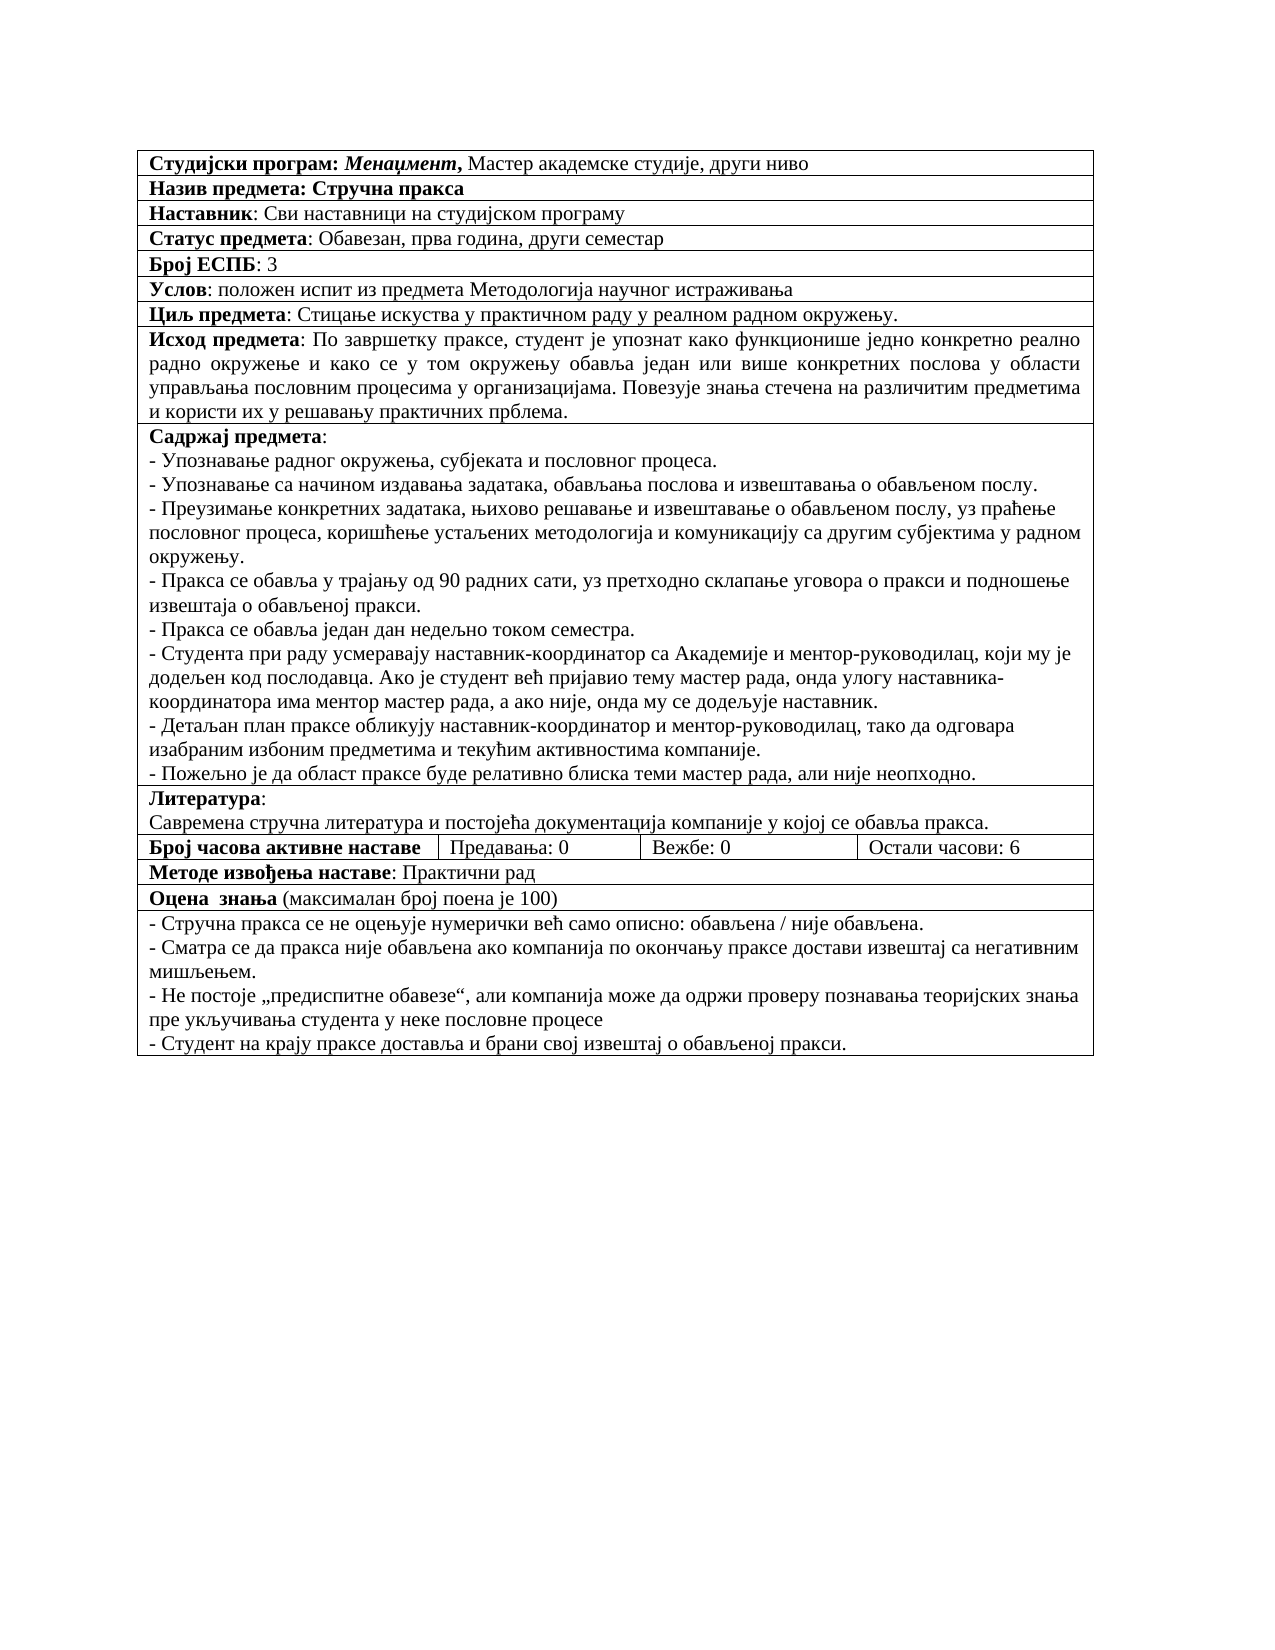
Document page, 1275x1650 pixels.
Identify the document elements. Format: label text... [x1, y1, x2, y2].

table_cell Вежбе: 0 [641, 835, 857, 859]
table_cell Назив предмета: Стручна пракса [138, 176, 1093, 200]
table_cell Број часова активне наставе [138, 835, 438, 859]
table_cell Циљ предмета: Стицање искуства у практичном раду у реалном радном окружењу. [138, 302, 1093, 326]
table_cell Литература: Савремена стручна литература и постојећа документација компаније у којој се обавља пракса. [138, 786, 1093, 834]
table_cell Наставник: Сви наставници на студијском програму [138, 201, 1093, 225]
table_cell Предавања: 0 [439, 835, 640, 859]
table_cell Статус предмета: Обавезан, прва година, други семестар [138, 226, 1093, 250]
table_cell Исход предмета: По завршетку праксе, студент је упознат како функционише једно конкретно реално радно окружење и како се у том окружењу обавља један или више конкретних послова у области управљања пословним процесима у организацијама. Повезује знања стечена на различитим предметима и користи их у решавању практичних прблема. [138, 327, 1093, 423]
table_header Студијски програм: Менаџмент, Мастер академске студије, други ниво [138, 151, 1093, 175]
table_cell Број ЕСПБ: 3 [138, 251, 1093, 276]
table_cell Методе извођења наставе: Практични рад [138, 860, 1093, 884]
table_cell Остали часови: 6 [858, 835, 1093, 859]
table_cell Услов: положен испит из предмета Методологија научног истраживања [138, 277, 1093, 301]
table_cell - Стручна пракса се не оцењује нумерички већ само описно: обављена / није обављена. - Сматра се да пракса није обављена ако компанија по окончању праксе достави извештај са негативним мишљењем. - Не постоје „предиспитне обавезе“, али компанија може да одржи проверу познавања теоријских знања пре укључивања студента у неке пословне процесе - Студент на крају праксе доставља и брани свој извештај о обављеној пракси. [138, 911, 1093, 1055]
table_cell Садржај предмета: - Упознавање радног окружења, субјеката и пословног процеса. - Упознавање са начином издавања задатака, обављања послова и извештавања о обављеном послу. - Преузимање конкретних задатака, њихово решавање и извештавање о обављеном послу, уз праћење пословног процеса, коришћење устаљених методологија и комуникацију са другим субјектима у радном окружењу. - Пракса се обавља у трајању од 90 радних сати, уз претходно склапање уговора о пракси и подношење извештаја о обављеној пракси. - Пракса се обавља један дан недељно током семестра. - Студента при раду усмеравају наставник-координатор са Академије и ментор-руководилац, који му је додељен код послодавца. Ако је студент већ пријавио тему мастер рада, онда улогу наставника-координатора има ментор мастер рада, а ако није, онда му се додељује наставник. - Детаљан план праксе обликују наставник-координатор и ментор-руководилац, тако да одговара изабраним избоним предметима и текућим активностима компаније. - Пожељно је да област праксе буде релативно блиска теми мастер рада, али није неопходно. [138, 424, 1093, 785]
table_cell Оцена знања (максималaн број поена je 100) [138, 885, 1093, 909]
